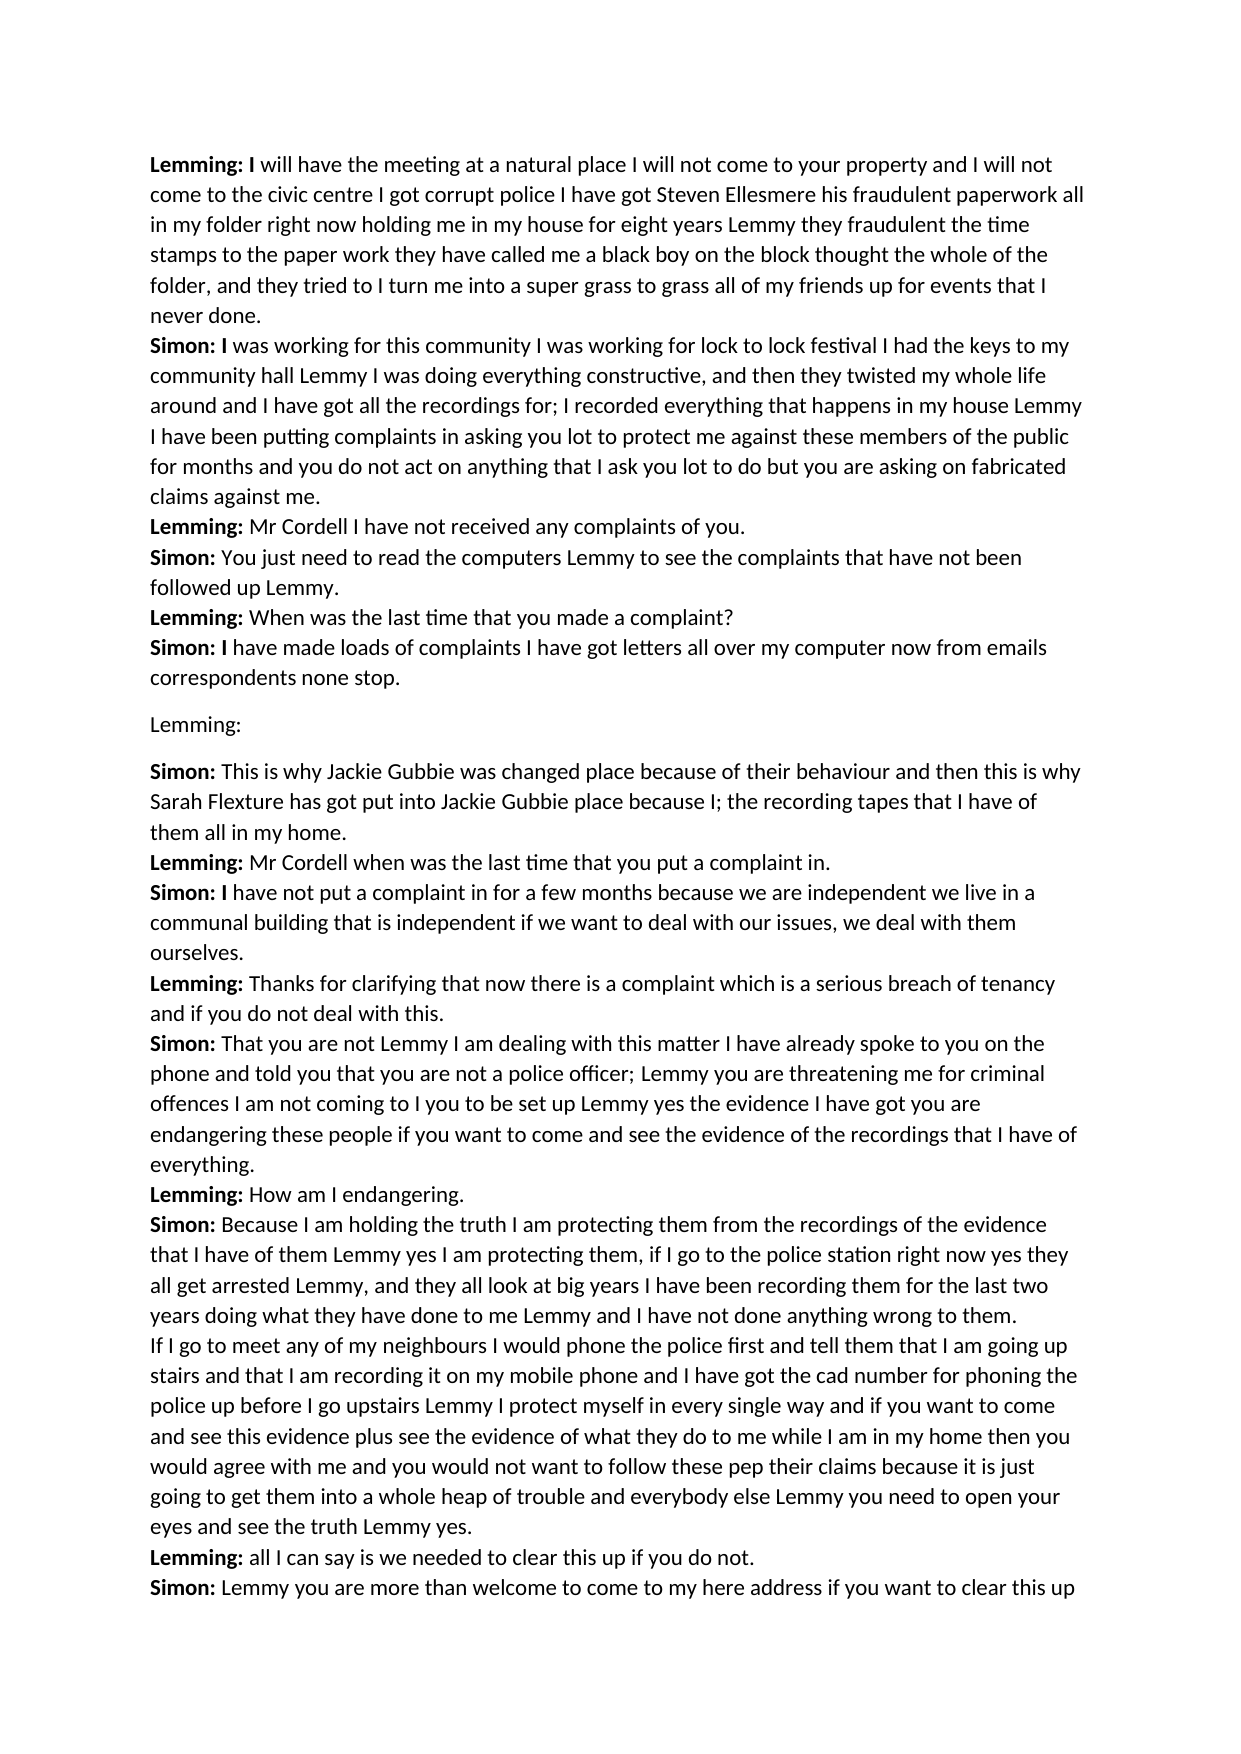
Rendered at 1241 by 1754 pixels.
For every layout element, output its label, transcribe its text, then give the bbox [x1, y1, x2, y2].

text Lemming: [150, 710, 1090, 738]
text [150, 757, 1090, 1601]
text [150, 150, 1090, 692]
